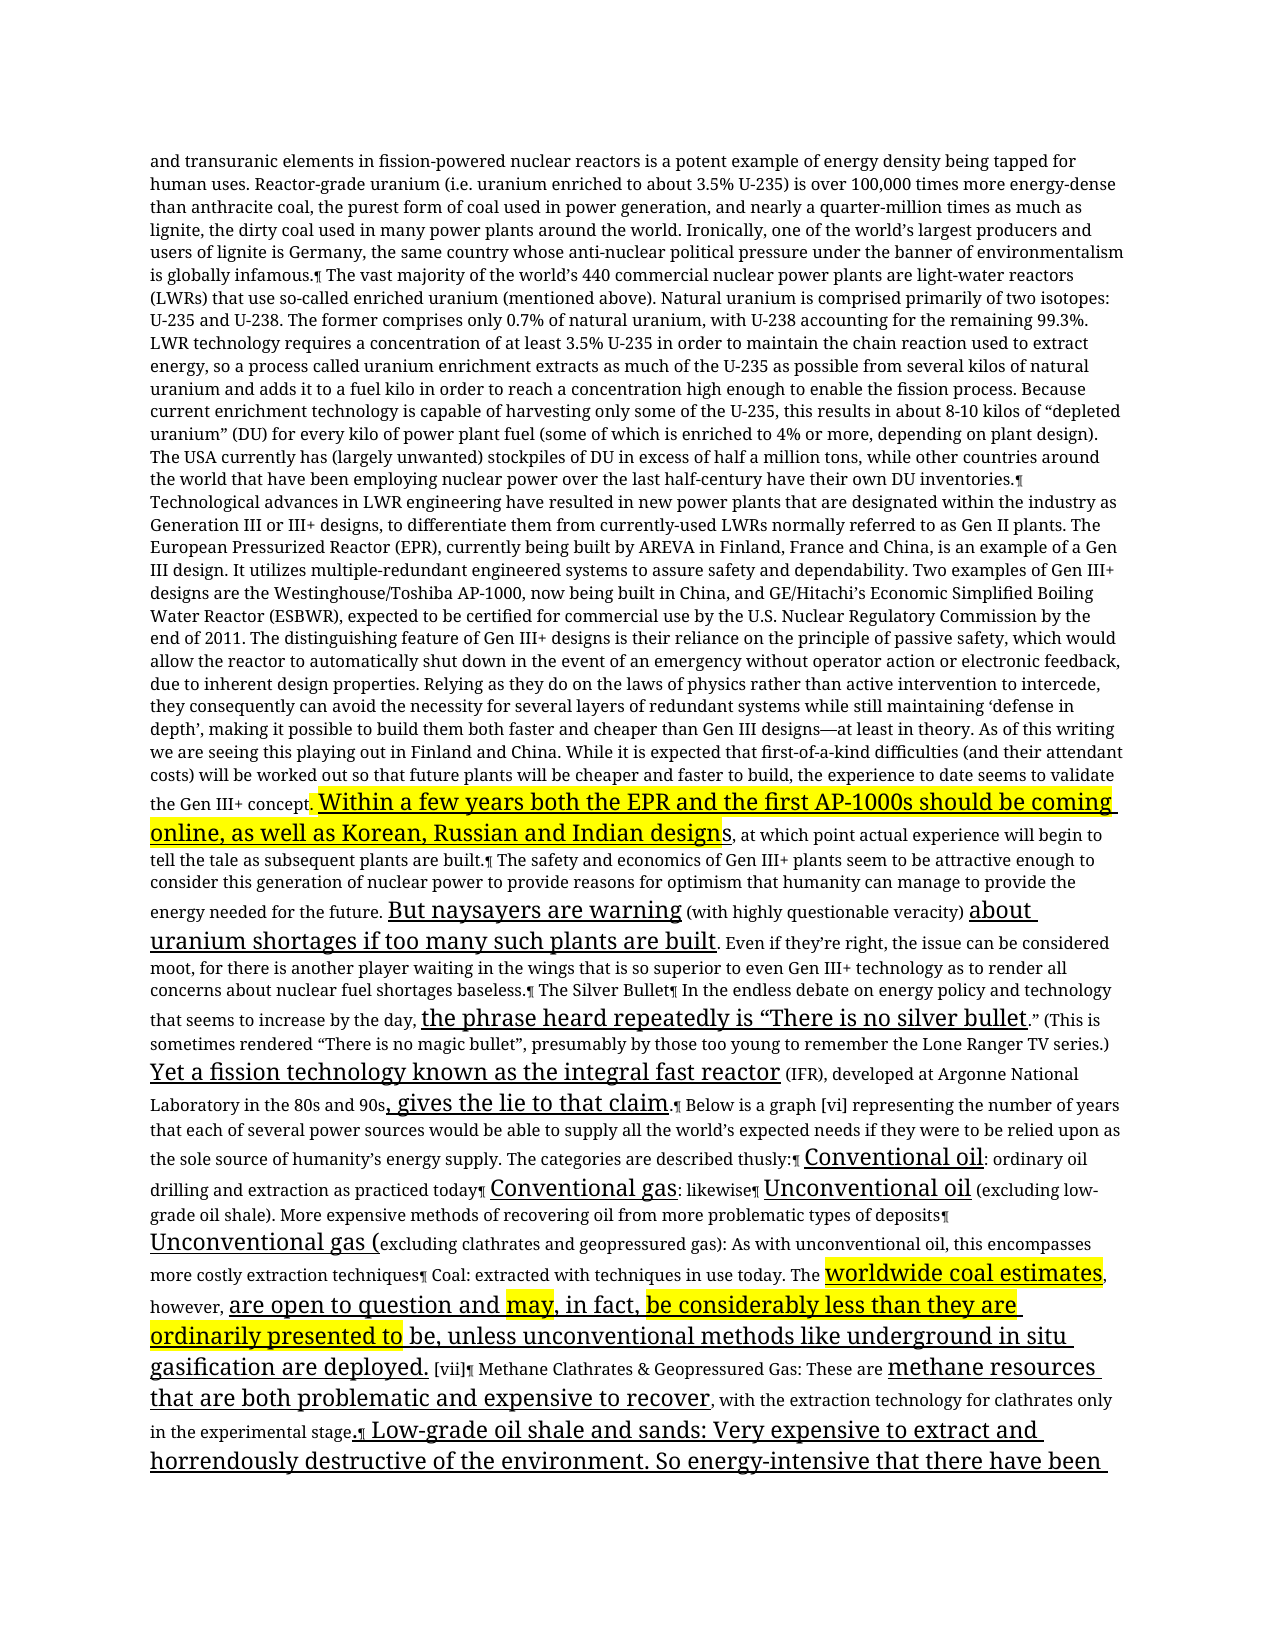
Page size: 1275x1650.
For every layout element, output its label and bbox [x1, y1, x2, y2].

text [150, 150, 1125, 1476]
